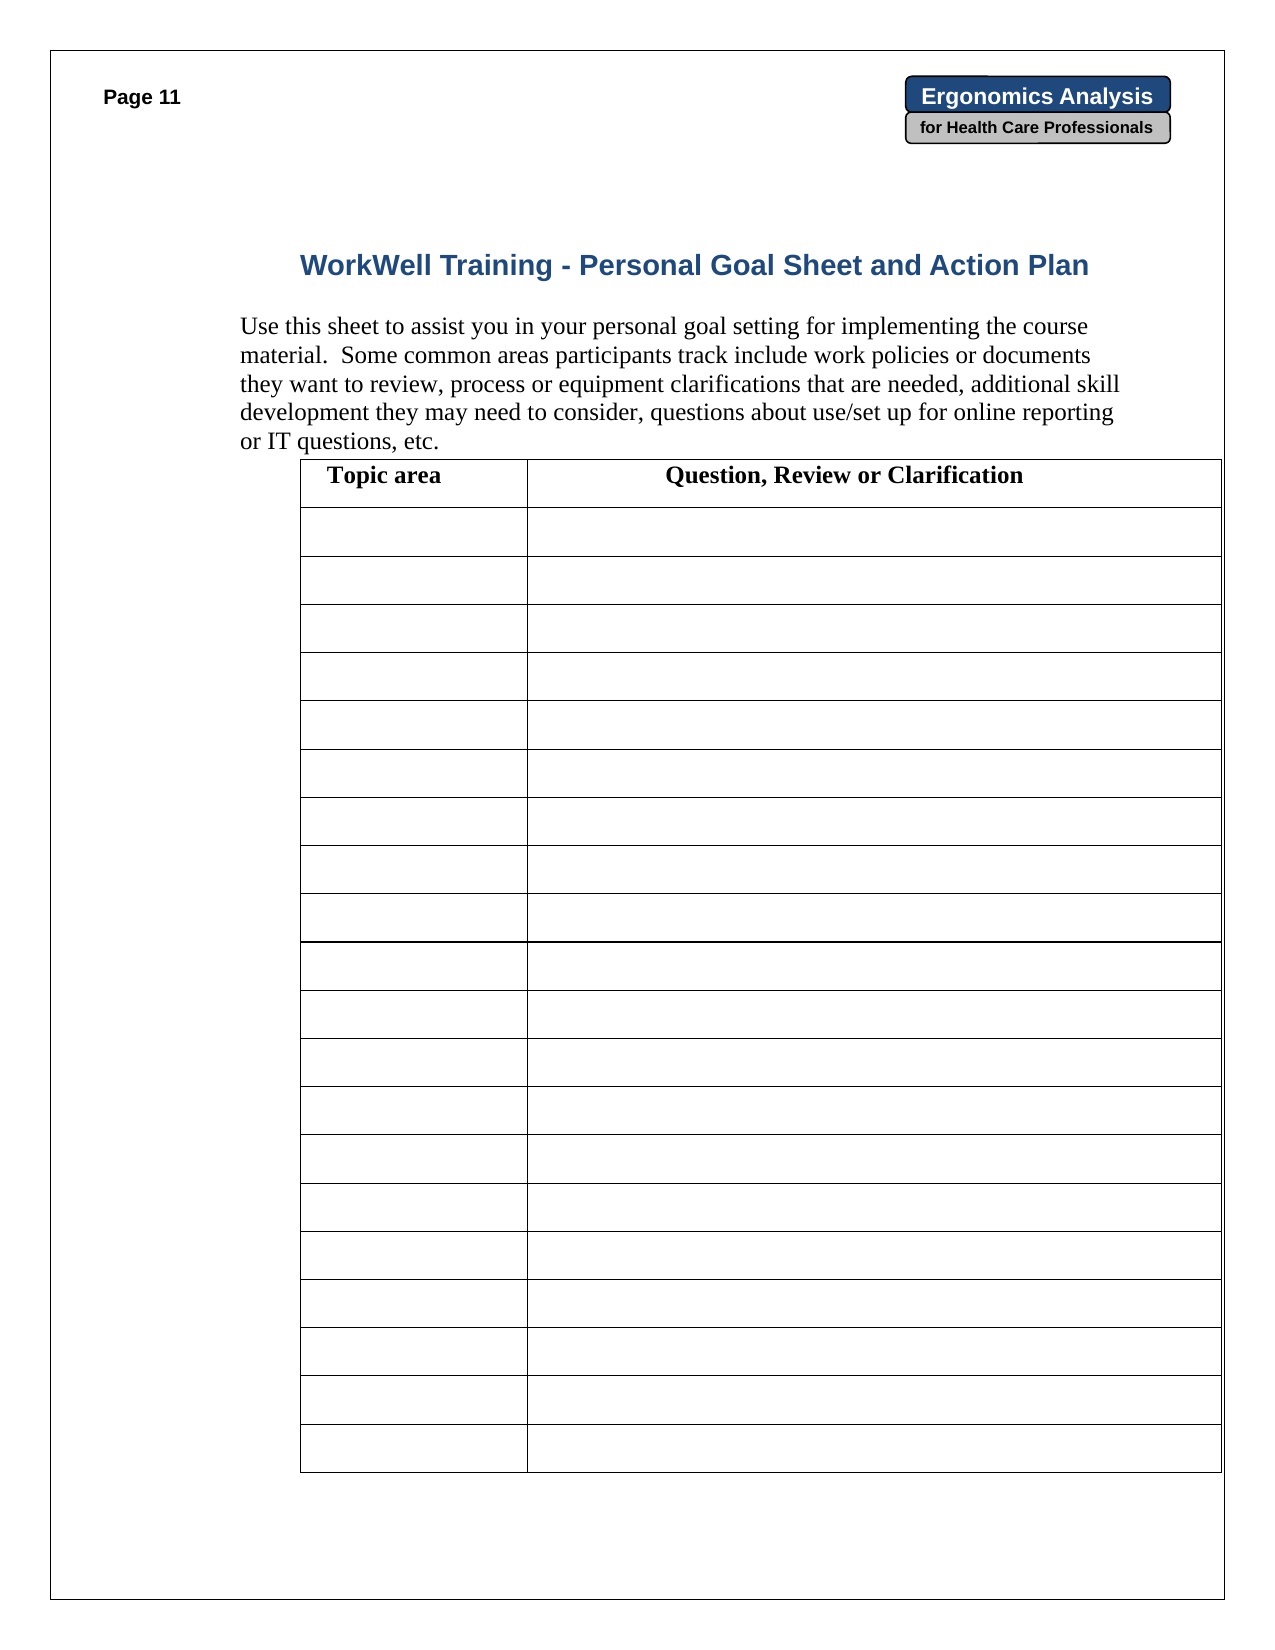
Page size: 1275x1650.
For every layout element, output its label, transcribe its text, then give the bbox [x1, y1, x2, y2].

table_cell [528, 991, 1221, 1038]
table_cell [528, 508, 1221, 556]
table_cell [301, 1328, 527, 1375]
table_cell [301, 750, 527, 797]
table_cell [301, 1232, 527, 1279]
table_cell [528, 1425, 1221, 1472]
table_cell [301, 1425, 527, 1472]
table_cell [528, 798, 1221, 845]
table_header Question, Review or Clarification [528, 460, 1221, 507]
table_cell [528, 1135, 1221, 1182]
table_cell [301, 846, 527, 893]
table_cell [301, 1039, 527, 1086]
table_cell [528, 1232, 1221, 1279]
table_cell [528, 846, 1221, 893]
table_cell [301, 605, 527, 652]
table_cell [528, 1087, 1221, 1134]
table_cell [528, 1280, 1221, 1327]
table_cell [528, 750, 1221, 797]
table_cell [528, 1184, 1221, 1231]
table_cell [528, 1376, 1221, 1424]
table_cell [528, 701, 1221, 748]
table_cell [301, 798, 527, 845]
text Use this sheet to assist you in your personal goal setting for implementing the course material. Some common areas participants track include work policies or documents they want to review, process or equipment clarifications that are needed, additional skill development they may need to consider, questions about use/set up for online reporting or IT questions, etc. [240, 311, 1125, 455]
table_cell [528, 1328, 1221, 1375]
table_cell [528, 557, 1221, 604]
table_cell [528, 1039, 1221, 1086]
table_header Topic area [301, 460, 527, 507]
table_cell [301, 991, 527, 1038]
table_cell [301, 557, 527, 604]
subtitle WorkWell Training - Personal Goal Sheet and Action Plan [300, 248, 1125, 282]
table_cell [301, 894, 527, 941]
table_cell [301, 653, 527, 700]
table_cell [301, 508, 527, 556]
table_cell [528, 894, 1221, 941]
table_cell [301, 1135, 527, 1182]
table_cell [528, 653, 1221, 700]
table_cell [301, 1087, 527, 1134]
table_cell [301, 701, 527, 748]
table_cell [301, 1376, 527, 1424]
table_cell [301, 1280, 527, 1327]
table_cell [528, 605, 1221, 652]
table_cell [301, 1184, 527, 1231]
table_cell [301, 943, 527, 989]
table_cell [528, 943, 1221, 989]
